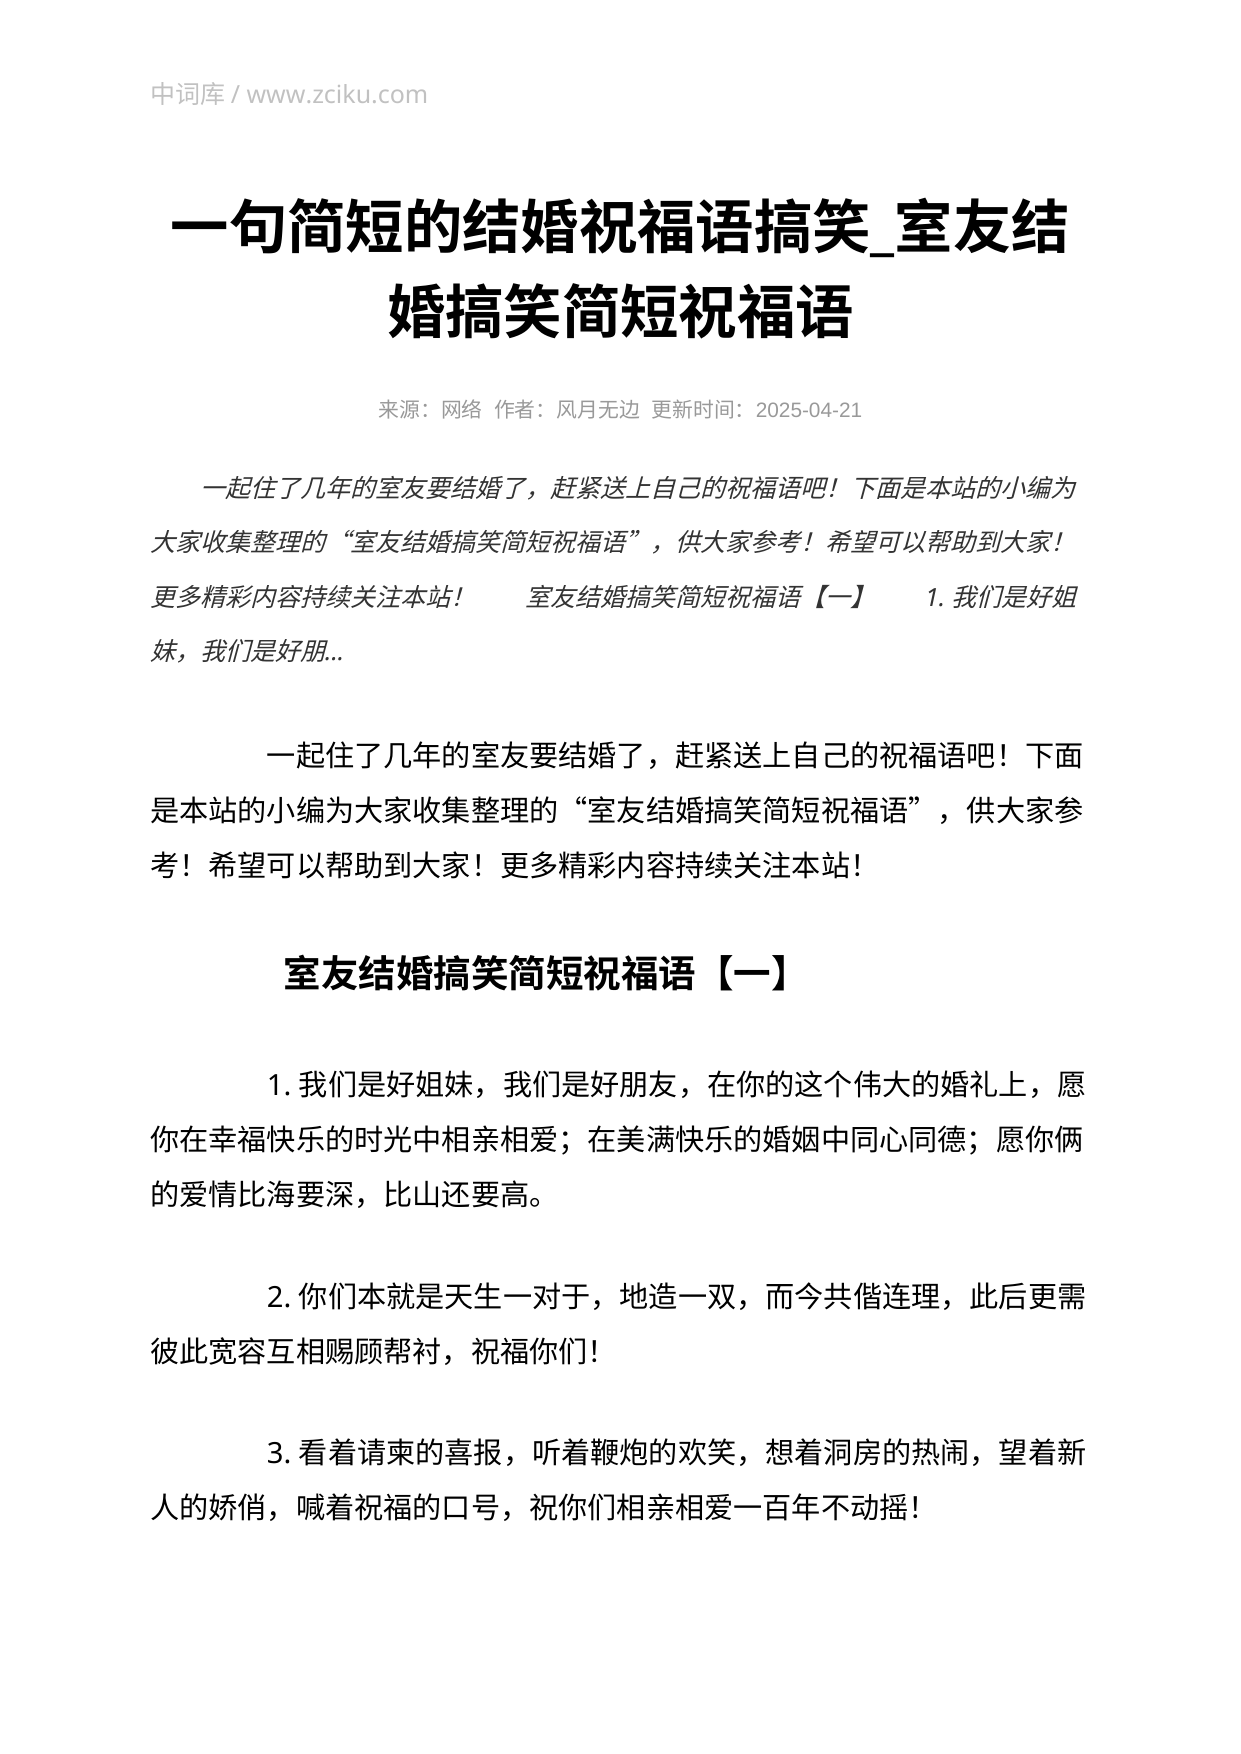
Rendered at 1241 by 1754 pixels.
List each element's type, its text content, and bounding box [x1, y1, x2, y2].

text 1. 我们是好姐妹，我们是好朋友，在你的这个伟大的婚礼上，愿你在幸福快乐的时光中相亲相爱；在美满快乐的婚姻中同心同德；愿你俩的爱情比海要深，比山还要高。 [150, 1062, 1090, 1214]
text 2. 你们本就是天生一对于，地造一双，而今共偕连理，此后更需彼此宽容互相赐顾帮衬，祝福你们！ [150, 1273, 1090, 1371]
text 室友结婚搞笑简短祝福语【一】 [150, 944, 1090, 998]
text 一起住了几年的室友要结婚了，赶紧送上自己的祝福语吧！下面是本站的小编为大家收集整理的“室友结婚搞笑简短祝福语”，供大家参考！希望可以帮助到大家！更多精彩内容持续关注本站！ 室友结婚搞笑简短祝福语【一】 1. 我们是好姐妹，我们是好朋... [150, 468, 1090, 668]
text 3. 看着请柬的喜报，听着鞭炮的欢笑，想着洞房的热闹，望着新人的娇俏，喊着祝福的口号，祝你们相亲相爱一百年不动摇！ [150, 1430, 1090, 1527]
text 一起住了几年的室友要结婚了，赶紧送上自己的祝福语吧！下面是本站的小编为大家收集整理的“室友结婚搞笑简短祝福语”，供大家参考！希望可以帮助到大家！更多精彩内容持续关注本站！ [150, 733, 1090, 885]
text 来源：网络 作者：风月无边 更新时间：2025-04-21 [150, 397, 1090, 421]
subtitle 一句简短的结婚祝福语搞笑_室友结婚搞笑简短祝福语 [150, 181, 1090, 351]
